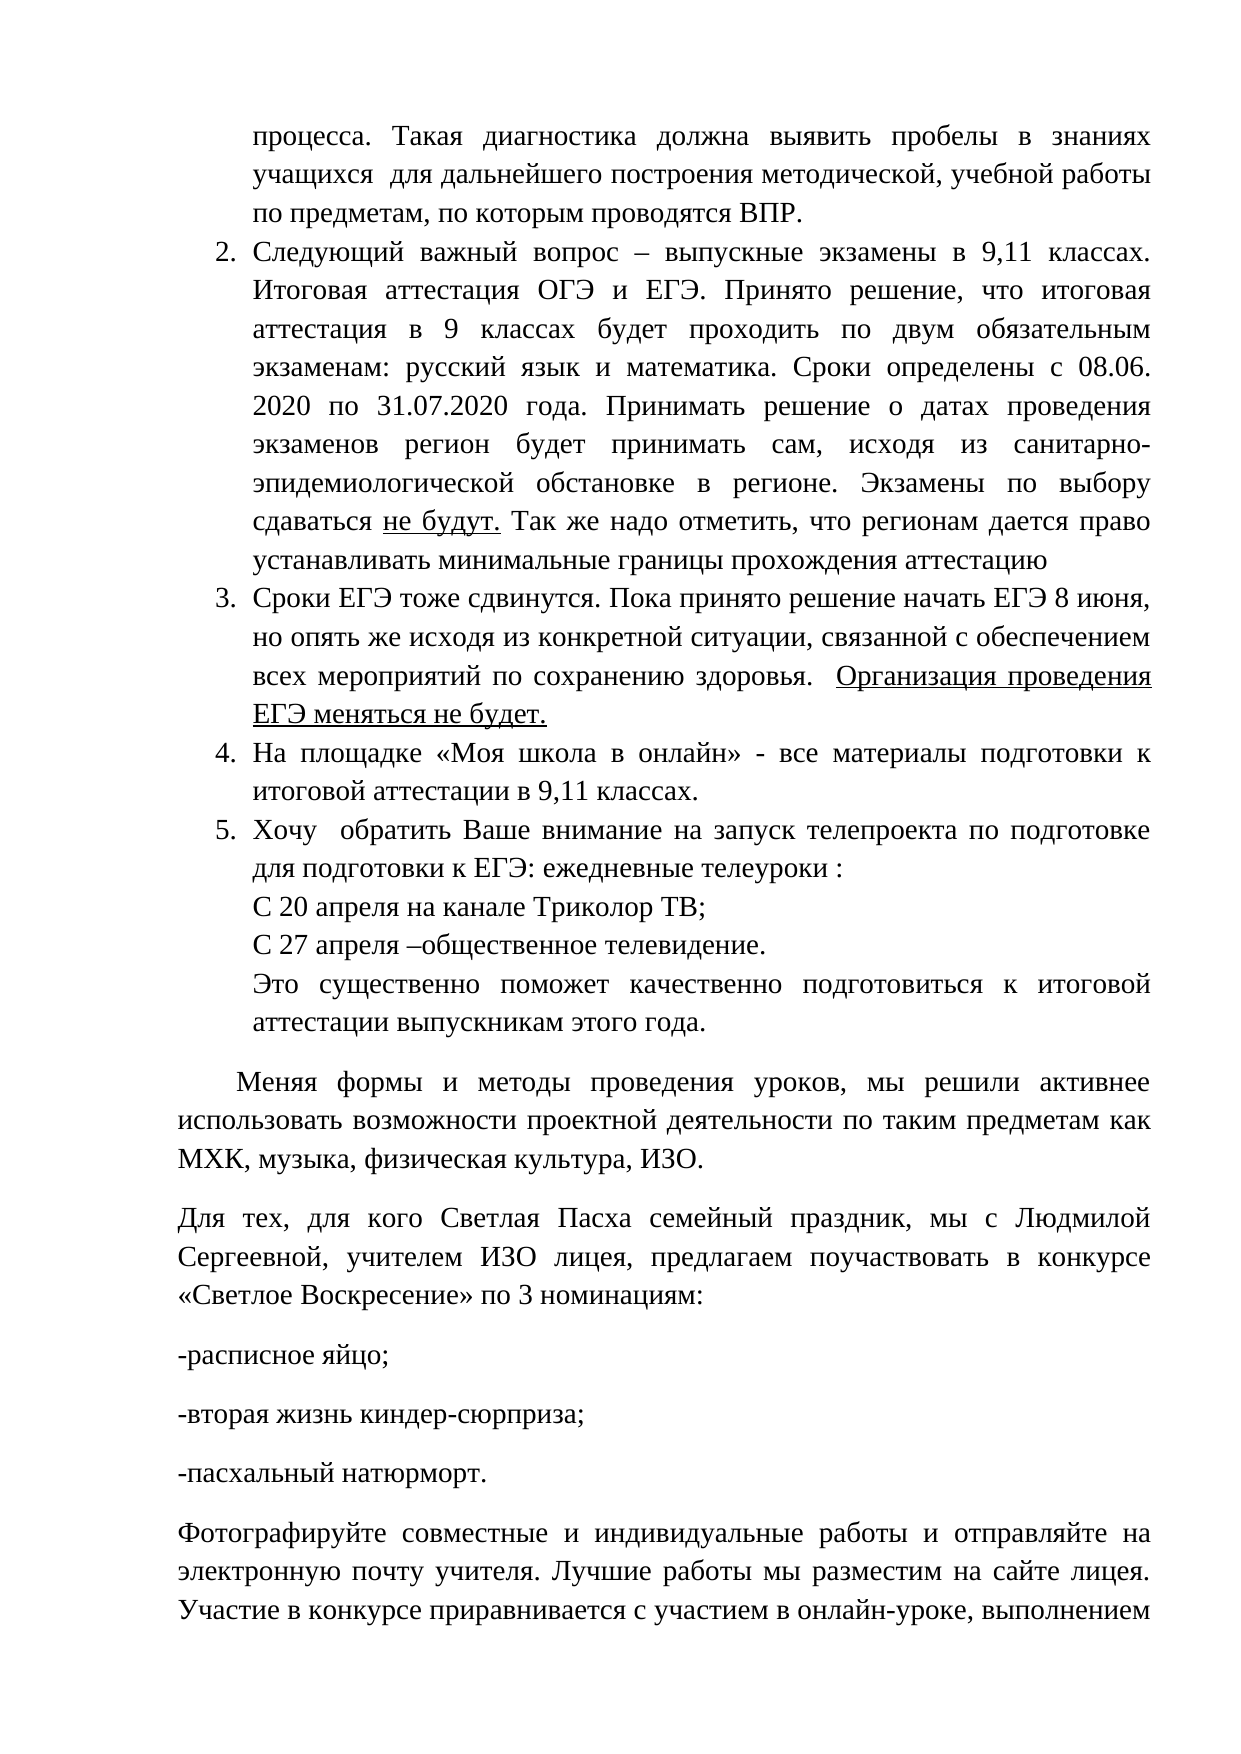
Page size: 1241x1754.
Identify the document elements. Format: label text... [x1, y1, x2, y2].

list Хочу обратить Ваше внимание на запуск телепроекта по подготовке для подготовки к ЕГЭ: ежедневные телеуроки : [215, 812, 1152, 884]
list Следующий важный вопрос – выпускные экзамены в 9,11 классах. Итоговая аттестация ОГЭ и ЕГЭ. Принято решение, что итоговая аттестация в 9 классах будет проходить по двум обязательным экзаменам: русский язык и математика. Сроки определены с 08.06. 2020 по 31.07.2020 года. Принимать решение о датах проведения экзаменов регион будет принимать сам, исходя из санитарно-эпидемиологической обстановке в регионе. Экзамены по выбору сдаваться не будут. Так же надо отметить, что регионам дается право устанавливать минимальные границы прохождения аттестацию [215, 234, 1152, 576]
text -вторая жизнь киндер-сюрприза; [177, 1396, 1152, 1430]
list Это существенно поможет качественно подготовиться к итоговой аттестации выпускникам этого года. [252, 966, 1152, 1038]
list На площадке «Моя школа в онлайн» - все материалы подготовки к итоговой аттестации в 9,11 классах. [215, 735, 1152, 807]
list Сроки ЕГЭ тоже сдвинутся. Пока принято решение начать ЕГЭ 8 июня, но опять же исходя из конкретной ситуации, связанной с обеспечением всех мероприятий по сохранению здоровья. Организация проведения ЕГЭ меняться не будет. [215, 581, 1152, 730]
text Для тех, для кого Светлая Пасха семейный праздник, мы с Людмилой Сергеевной, учителем ИЗО лицея, предлагаем поучаствовать в конкурсе «Светлое Воскресение» по 3 номинациям: [177, 1200, 1152, 1311]
list С 20 апреля на канале Триколор ТВ; [252, 889, 1152, 922]
text -расписное яйцо; [177, 1337, 1152, 1370]
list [215, 118, 1152, 229]
text -пасхальный натюрморт. [177, 1456, 1152, 1489]
list С 27 апреля –общественное телевидение. [252, 927, 1152, 961]
text Меняя формы и методы проведения уроков, мы решили активнее использовать возможности проектной деятельности по таким предметам как МХК, музыка, физическая культура, ИЗО. [177, 1064, 1152, 1174]
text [177, 1515, 1152, 1626]
